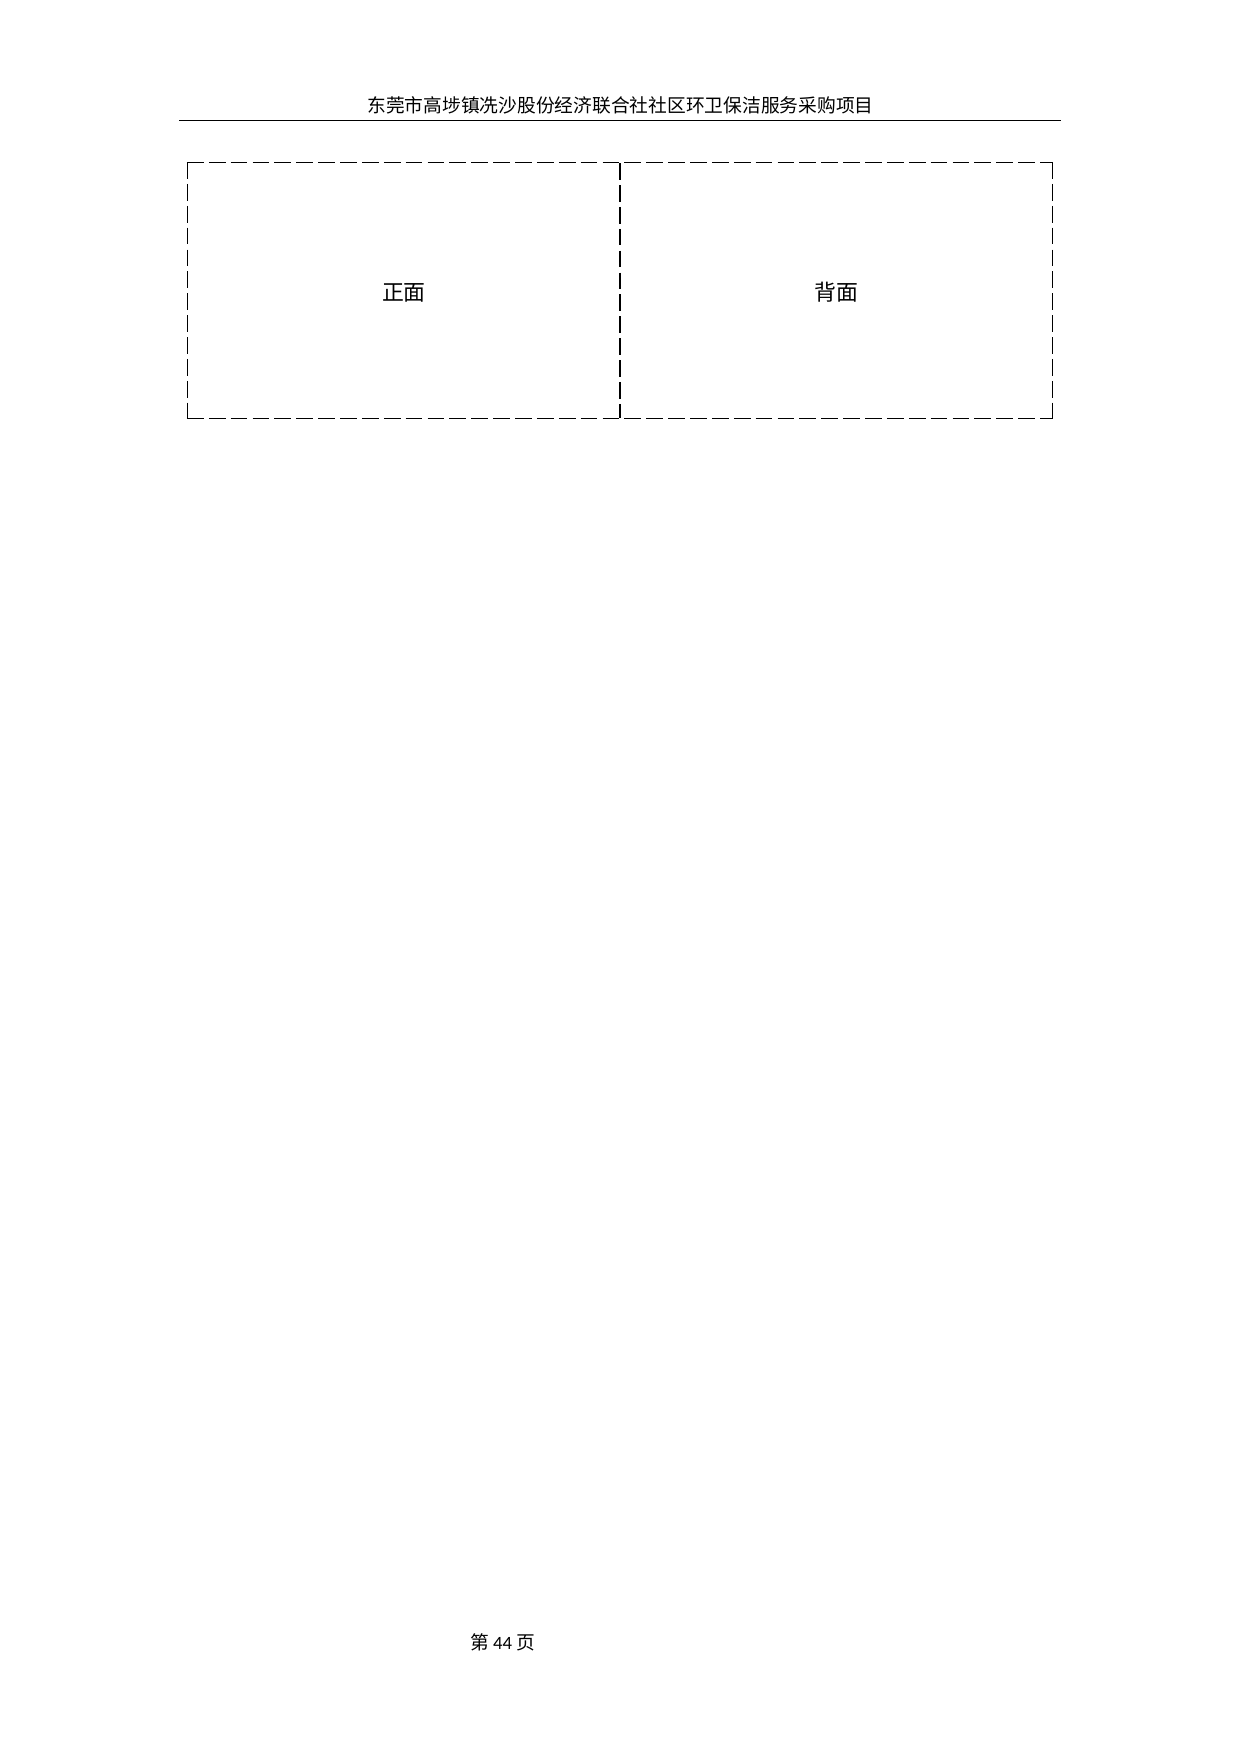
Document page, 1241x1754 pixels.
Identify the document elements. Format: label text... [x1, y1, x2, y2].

table_header 背面 [620, 162, 1053, 418]
table_header 正面 [188, 162, 620, 418]
